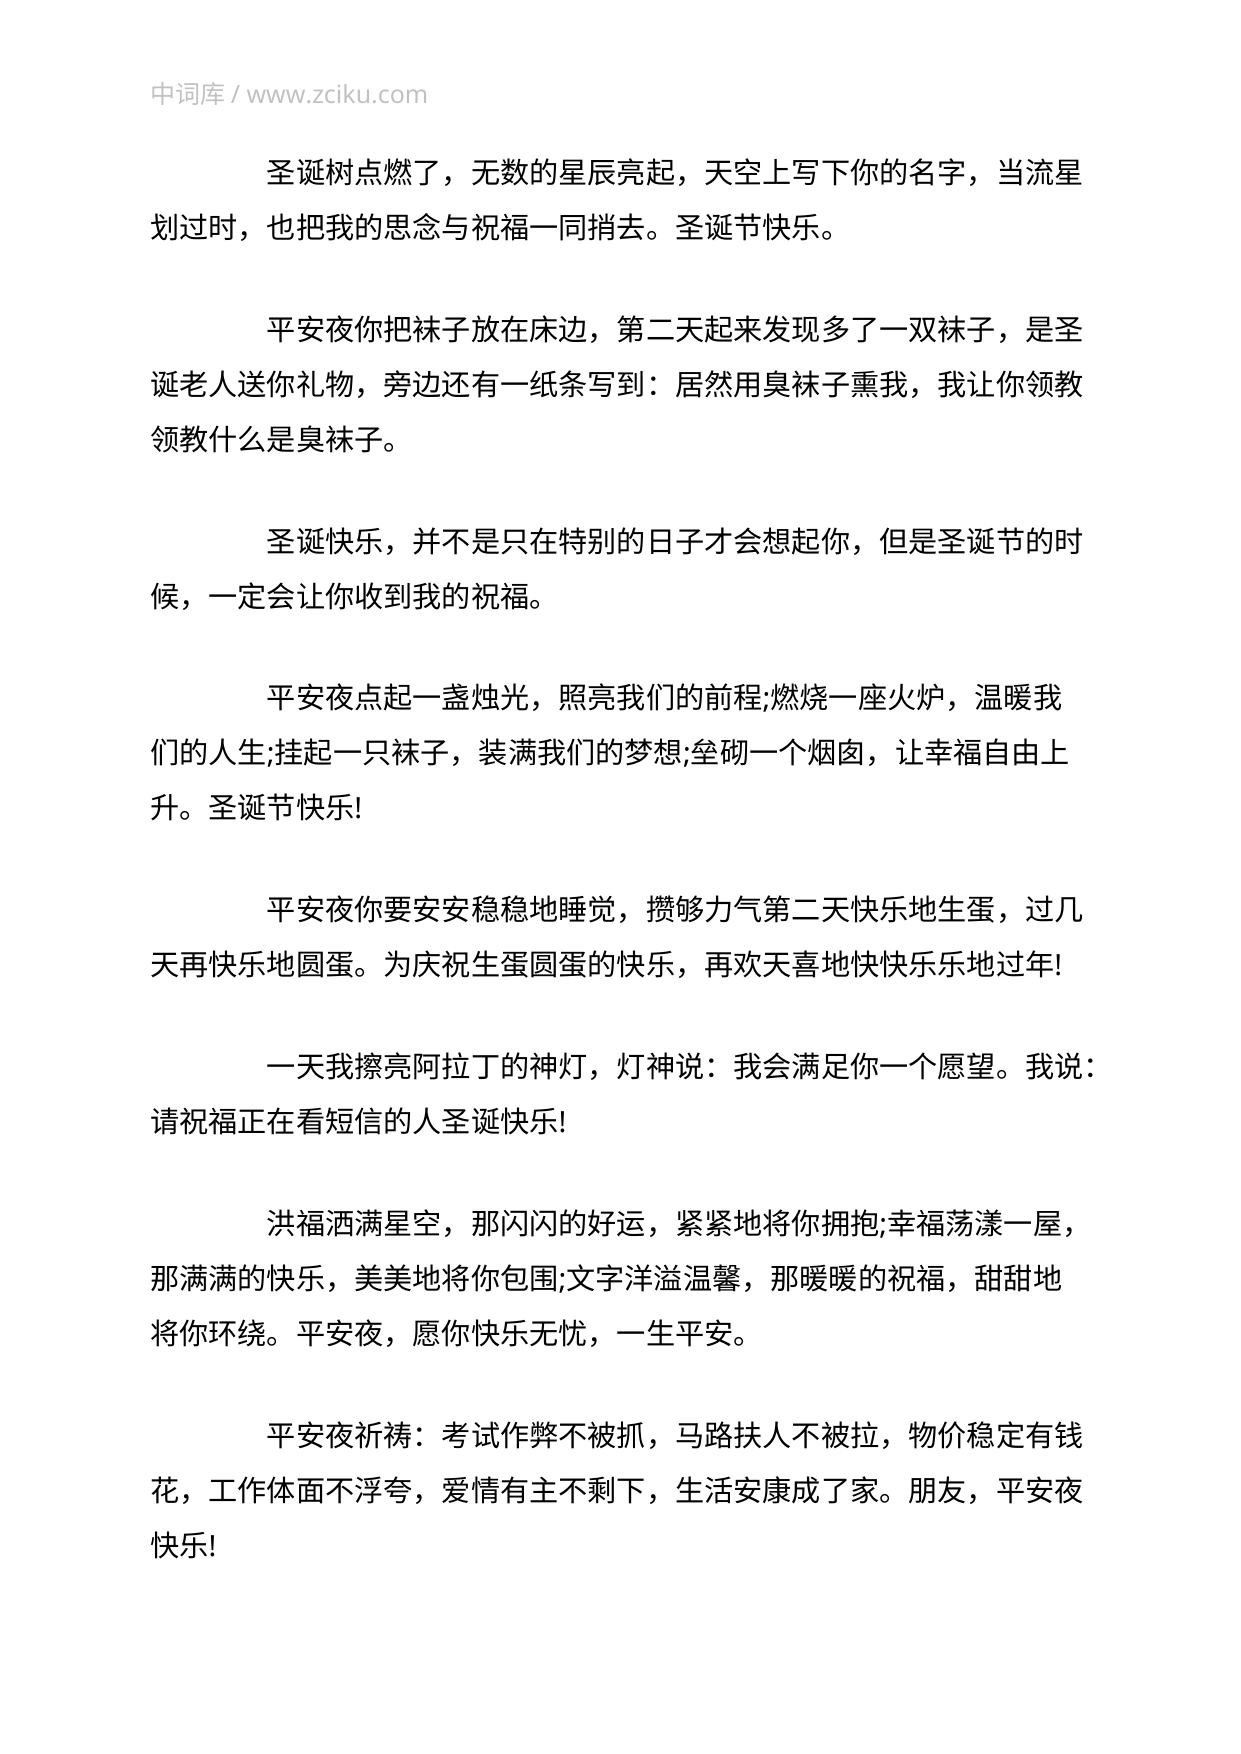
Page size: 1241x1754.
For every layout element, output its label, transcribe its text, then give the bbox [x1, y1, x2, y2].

text 圣诞快乐，并不是只在特别的日子才会想起你，但是圣诞节的时候，一定会让你收到我的祝福。 [150, 518, 1090, 615]
text 平安夜点起一盏烛光，照亮我们的前程;燃烧一座火炉，温暖我们的人生;挂起一只袜子，装满我们的梦想;垒砌一个烟囱，让幸福自由上升。圣诞节快乐! [150, 675, 1090, 827]
text 洪福洒满星空，那闪闪的好运，紧紧地将你拥抱;幸福荡漾一屋，那满满的快乐，美美地将你包围;文字洋溢温馨，那暖暖的祝福，甜甜地将你环绕。平安夜，愿你快乐无忧，一生平安。 [150, 1201, 1090, 1353]
text 一天我擦亮阿拉丁的神灯，灯神说：我会满足你一个愿望。我说：请祝福正在看短信的人圣诞快乐! [150, 1044, 1090, 1141]
text 平安夜你要安安稳稳地睡觉，攒够力气第二天快乐地生蛋，过几天再快乐地圆蛋。为庆祝生蛋圆蛋的快乐，再欢天喜地快快乐乐地过年! [150, 887, 1090, 984]
text 平安夜祈祷：考试作弊不被抓，马路扶人不被拉，物价稳定有钱花，工作体面不浮夸，爱情有主不剩下，生活安康成了家。朋友，平安夜快乐! [150, 1412, 1090, 1564]
text 平安夜你把袜子放在床边，第二天起来发现多了一双袜子，是圣诞老人送你礼物，旁边还有一纸条写到：居然用臭袜子熏我，我让你领教领教什么是臭袜子。 [150, 307, 1090, 459]
text 圣诞树点燃了，无数的星辰亮起，天空上写下你的名字，当流星划过时，也把我的思念与祝福一同捎去。圣诞节快乐。 [150, 150, 1090, 247]
